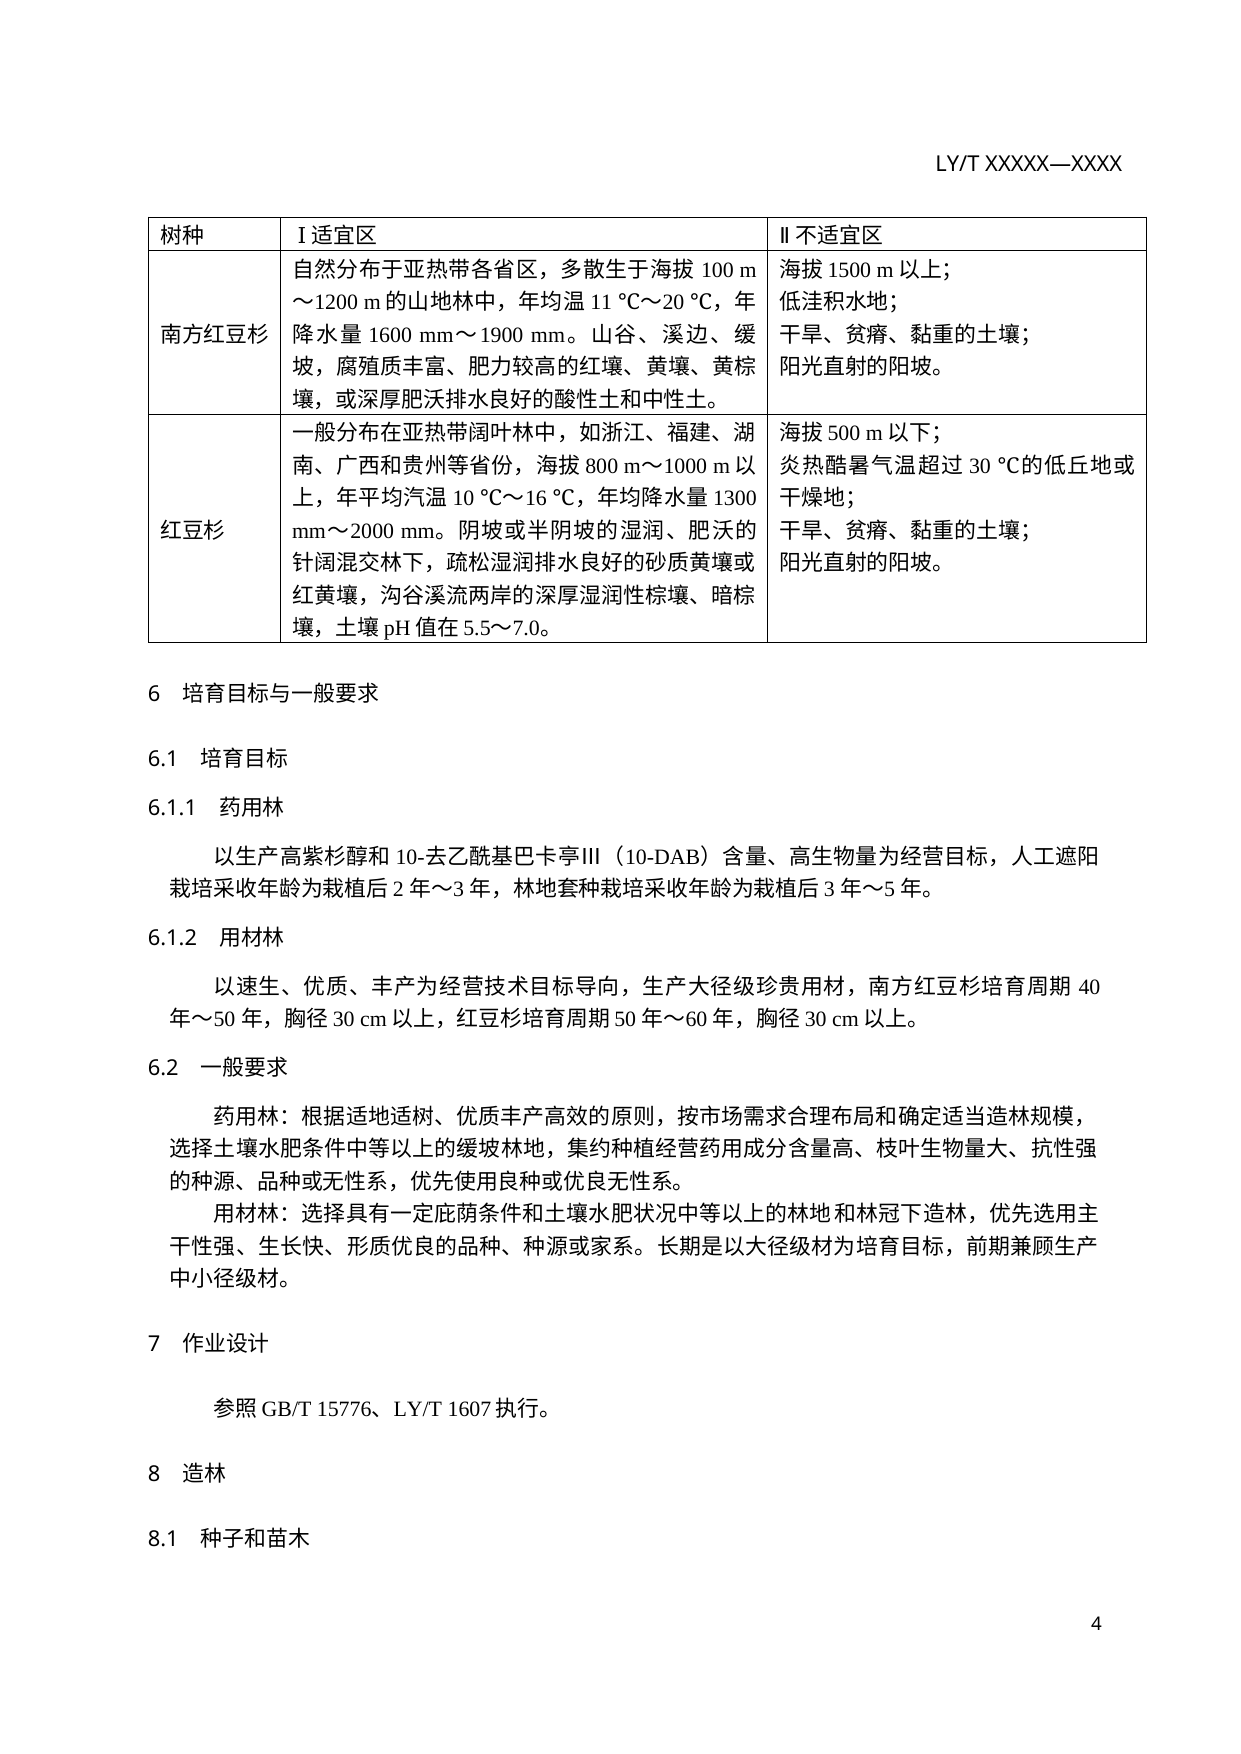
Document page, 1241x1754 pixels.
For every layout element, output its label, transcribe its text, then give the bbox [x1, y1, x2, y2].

table_cell 南方红豆杉 [149, 251, 280, 414]
text 造林 [148, 1456, 1122, 1488]
text 以生产高紫杉醇和10-去乙酰基巴卡亭Ⅲ（10-DAB）含量、高生物量为经营目标，人工遮阳栽培采收年龄为栽植后2 年～3 年，林地套种栽培采收年龄为栽植后3 年～5 年。 [169, 838, 1100, 903]
text 用材林 [148, 919, 1122, 952]
text 一般要求 [148, 1049, 1122, 1082]
text 种子和苗木 [148, 1521, 1122, 1553]
table_header Ⅱ 不适宜区 [768, 218, 1146, 250]
table_cell 红豆杉 [149, 415, 280, 642]
table_header Ⅰ 适宜区 [281, 218, 767, 250]
table_header 树种 [149, 218, 280, 250]
table_cell 一般分布在亚热带阔叶林中，如浙江、福建、湖南、广西和贵州等省份，海拔800 m～1000 m以上，年平均汽温10 ℃～16 ℃，年均降水量1300 mm～2000 mm。阴坡或半阴坡的湿润、肥沃的针阔混交林下，疏松湿润排水良好的砂质黄壤或红黄壤，沟谷溪流两岸的深厚湿润性棕壤、暗棕壤，土壤pH值在5.5～7.0。 [281, 415, 767, 642]
table_cell 自然分布于亚热带各省区，多散生于海拔100 m～1200 m的山地林中，年均温11 ℃～20 ℃，年降水量1600 mm～1900 mm。山谷、溪边、缓坡，腐殖质丰富、肥力较高的红壤、黄壤、黄棕壤，或深厚肥沃排水良好的酸性土和中性土。 [281, 251, 767, 414]
text 参照GB/T 15776、LY/T 1607执行。 [169, 1391, 1100, 1423]
text 用材林：选择具有一定庇荫条件和土壤水肥状况中等以上的林地和林冠下造林，优先选用主干性强、生长快、形质优良的品种、种源或家系。长期是以大径级材为培育目标，前期兼顾生产中小径级材。 [169, 1196, 1100, 1293]
table_cell 海拔1500 m以上； 低洼积水地； 干旱、贫瘠、黏重的土壤； 阳光直射的阳坡。 [768, 251, 1146, 414]
text 培育目标与一般要求 [148, 676, 1122, 708]
text 药用林：根据适地适树、优质丰产高效的原则，按市场需求合理布局和确定适当造林规模，选择土壤水肥条件中等以上的缓坡林地，集约种植经营药用成分含量高、枝叶生物量大、抗性强的种源、品种或无性系，优先使用良种或优良无性系。 [169, 1098, 1100, 1196]
text 以速生、优质、丰产为经营技术目标导向，生产大径级珍贵用材，南方红豆杉培育周期40 年～50 年，胸径30 cm以上，红豆杉培育周期50 年～60 年，胸径30 cm以上。 [169, 968, 1100, 1033]
text 药用林 [148, 789, 1122, 822]
text 作业设计 [148, 1326, 1122, 1358]
text 培育目标 [148, 741, 1122, 773]
table_cell 海拔500 m以下； 炎热酷暑气温超过30 ℃的低丘地或干燥地； 干旱、贫瘠、黏重的土壤； 阳光直射的阳坡。 [768, 415, 1146, 642]
